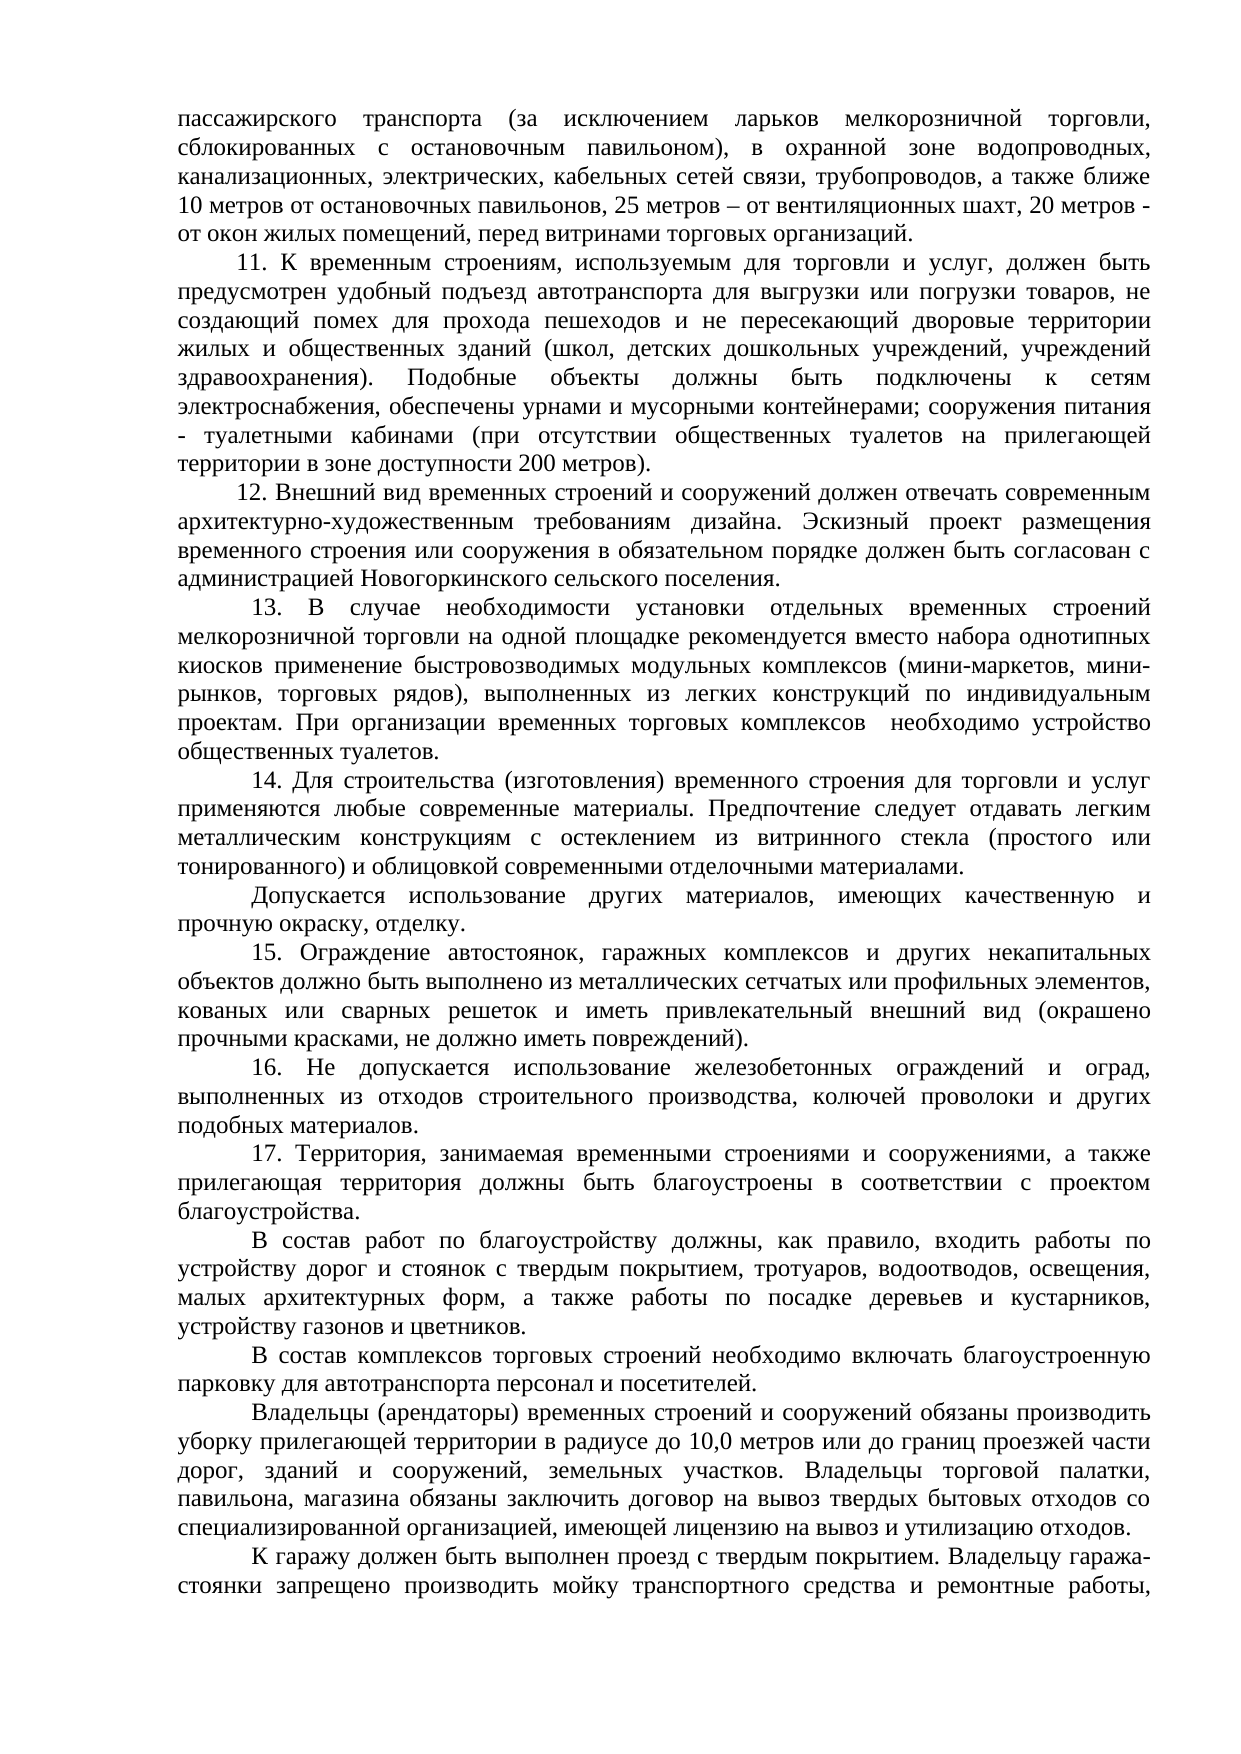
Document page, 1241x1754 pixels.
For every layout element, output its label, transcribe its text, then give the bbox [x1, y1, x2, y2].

text Владельцы (арендаторы) временных строений и сооружений обязаны производить уборку прилегающей территории в радиусе до 10,0 метров или до границ проезжей части дорог, зданий и сооружений, земельных участков. Владельцы торговой палатки, павильона, магазина обязаны заключить договор на вывоз твердых бытовых отходов со специализированной организацией, имеющей лицензию на вывоз и утилизацию отходов. [177, 1397, 1152, 1541]
text 16. Не допускается использование железобетонных ограждений и оград, выполненных из отходов строительного производства, колючей проволоки и других подобных материалов. [177, 1052, 1152, 1138]
text 11. К временным строениям, используемым для торговли и услуг, должен быть предусмотрен удобный подъезд автотранспорта для выгрузки или погрузки товаров, не создающий помех для прохода пешеходов и не пересекающий дворовые территории жилых и общественных зданий (школ, детских дошкольных учреждений, учреждений здравоохранения). Подобные объекты должны быть подключены к сетям электроснабжения, обеспечены урнами и мусорными контейнерами; сооружения питания - туалетными кабинами (при отсутствии общественных туалетов на прилегающей территории в зоне доступности 200 метров). [177, 247, 1152, 477]
text В состав работ по благоустройству должны, как правило, входить работы по устройству дорог и стоянок с твердым покрытием, тротуаров, водоотводов, освещения, малых архитектурных форм, а также работы по посадке деревьев и кустарников, устройству газонов и цветников. [177, 1225, 1152, 1340]
text 15. Ограждение автостоянок, гаражных комплексов и других некапитальных объектов должно быть выполнено из металлических сетчатых или профильных элементов, кованых или сварных решеток и иметь привлекательный внешний вид (окрашено прочными красками, не должно иметь повреждений). [177, 937, 1152, 1052]
text Допускается использование других материалов, имеющих качественную и прочную окраску, отделку. [177, 880, 1152, 937]
text 14. Для строительства (изготовления) временного строения для торговли и услуг применяются любые современные материалы. Предпочтение следует отдавать легким металлическим конструкциям с остеклением из витринного стекла (простого или тонированного) и облицовкой современными отделочными материалами. [177, 765, 1152, 880]
text В состав комплексов торговых строений необходимо включать благоустроенную парковку для автотранспорта персонал и посетителей. [177, 1340, 1152, 1397]
text 13. В случае необходимости установки отдельных временных строений мелкорозничной торговли на одной площадке рекомендуется вместо набора однотипных киосков применение быстровозводимых модульных комплексов (мини-маркетов, мини-рынков, торговых рядов), выполненных из легких конструкций по индивидуальным проектам. При организации временных торговых комплексов необходимо устройство общественных туалетов. [177, 592, 1152, 765]
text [177, 1541, 1152, 1598]
text 17. Территория, занимаемая временными строениями и сооружениями, а также прилегающая территория должны быть благоустроены в соответствии с проектом благоустройства. [177, 1138, 1152, 1225]
text 12. Внешний вид временных строений и сооружений должен отвечать современным архитектурно-художественным требованиям дизайна. Эскизный проект размещения временного строения или сооружения в обязательном порядке должен быть согласован с администрацией Новогоркинского сельского поселения. [177, 477, 1152, 592]
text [177, 103, 1152, 247]
